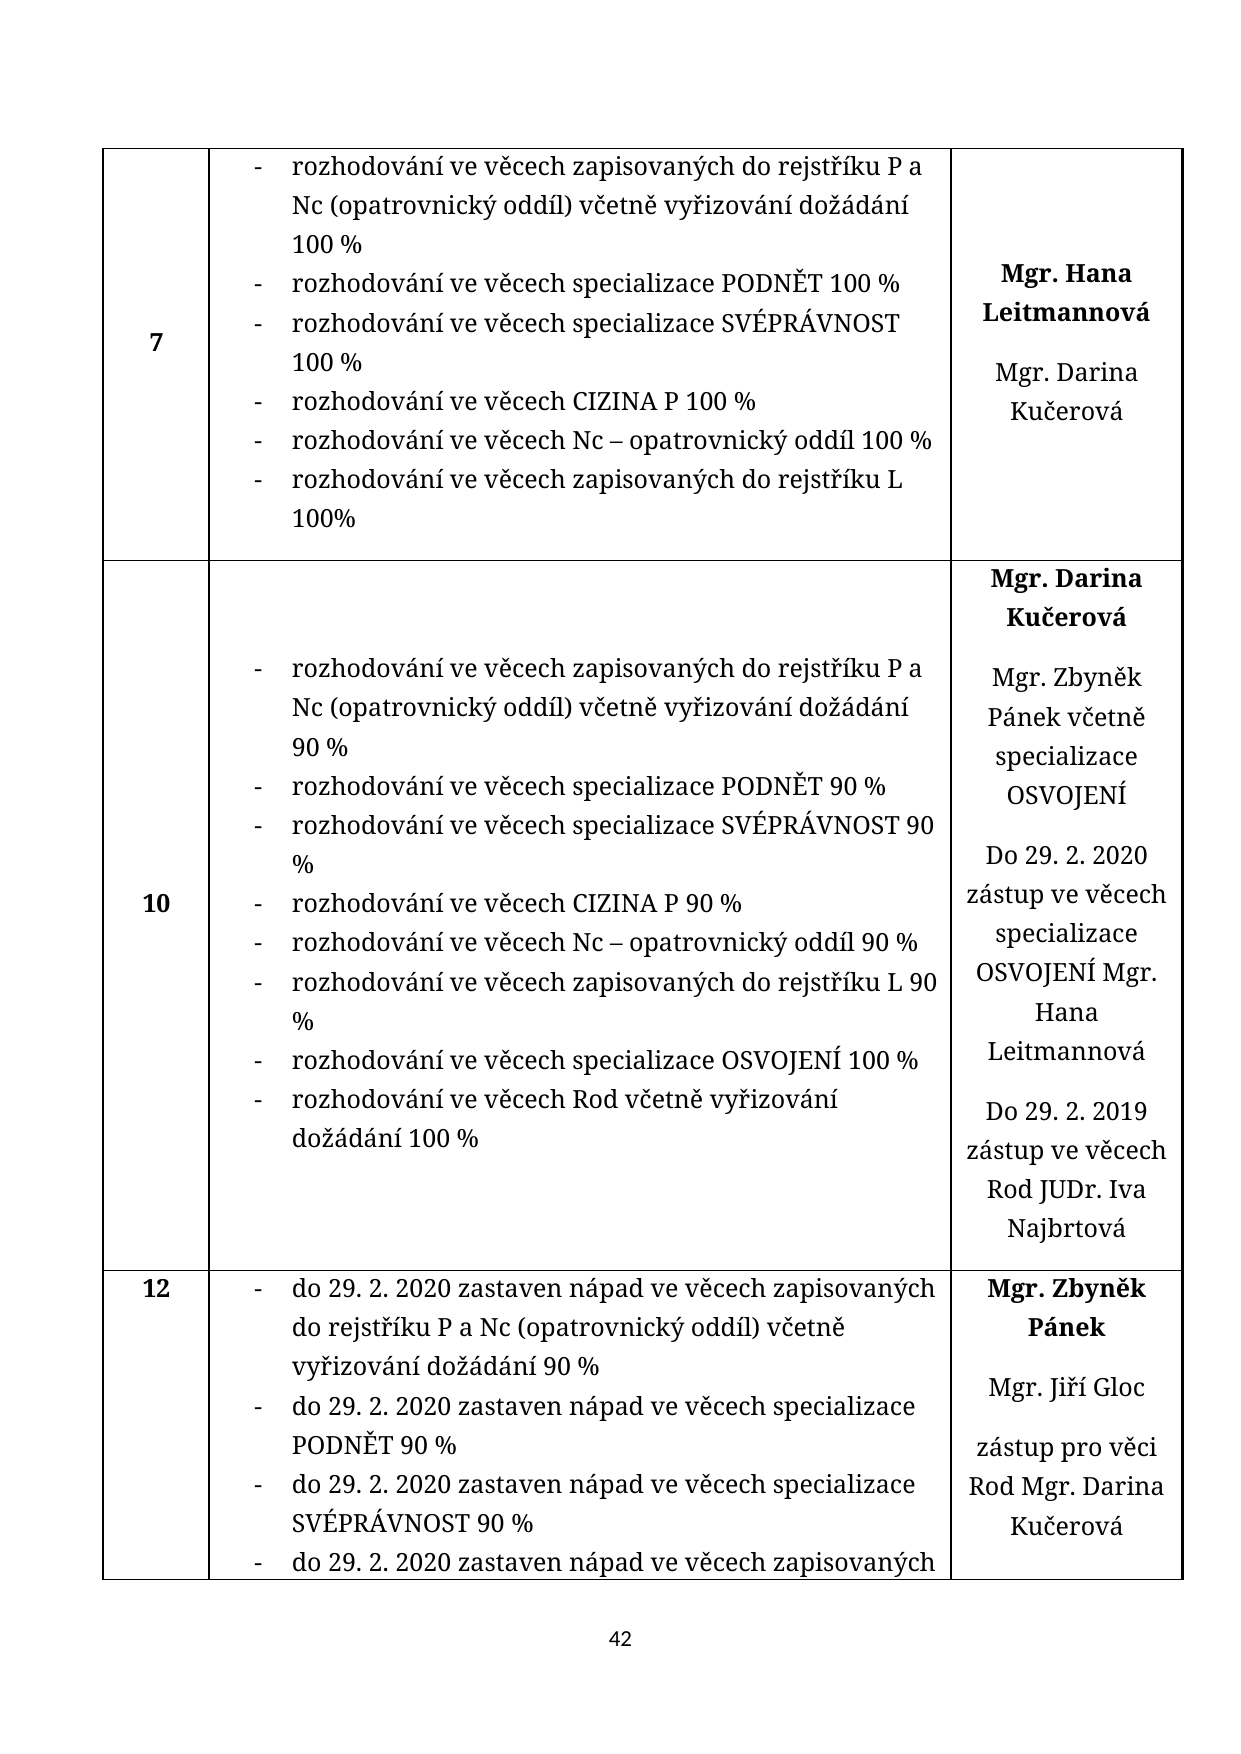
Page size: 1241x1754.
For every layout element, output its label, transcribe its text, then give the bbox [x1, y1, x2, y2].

table_cell rozhodování ve věcech zapisovaných do rejstříku P a Nc (opatrovnický oddíl) včetně vyřizování dožádání 100 % rozhodování ve věcech specializace PODNĚT 100 % rozhodování ve věcech specializace SVÉPRÁVNOST 100 % rozhodování ve věcech CIZINA P 100 % rozhodování ve věcech Nc – opatrovnický oddíl 100 % rozhodování ve věcech zapisovaných do rejstříku L 100% [210, 149, 950, 560]
table_cell Mgr. Darina Kučerová Mgr. Zbyněk Pánek včetně specializace OSVOJENÍ Do 29. 2. 2020 zástup ve věcech specializace OSVOJENÍ Mgr. Hana Leitmannová Do 29. 2. 2019 zástup ve věcech Rod JUDr. Iva Najbrtová [952, 561, 1181, 1270]
table_cell Mgr. Hana Leitmannová Mgr. Darina Kučerová [952, 149, 1181, 560]
table_cell 7 [104, 149, 208, 560]
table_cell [952, 1271, 1181, 1579]
table_cell 10 [104, 561, 208, 1270]
table_cell 12 [104, 1271, 208, 1579]
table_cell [210, 1271, 950, 1579]
table_cell rozhodování ve věcech zapisovaných do rejstříku P a Nc (opatrovnický oddíl) včetně vyřizování dožádání 90 % rozhodování ve věcech specializace PODNĚT 90 % rozhodování ve věcech specializace SVÉPRÁVNOST 90 % rozhodování ve věcech CIZINA P 90 % rozhodování ve věcech Nc – opatrovnický oddíl 90 % rozhodování ve věcech zapisovaných do rejstříku L 90 % rozhodování ve věcech specializace OSVOJENÍ 100 % rozhodování ve věcech Rod včetně vyřizování dožádání 100 % [210, 561, 950, 1270]
